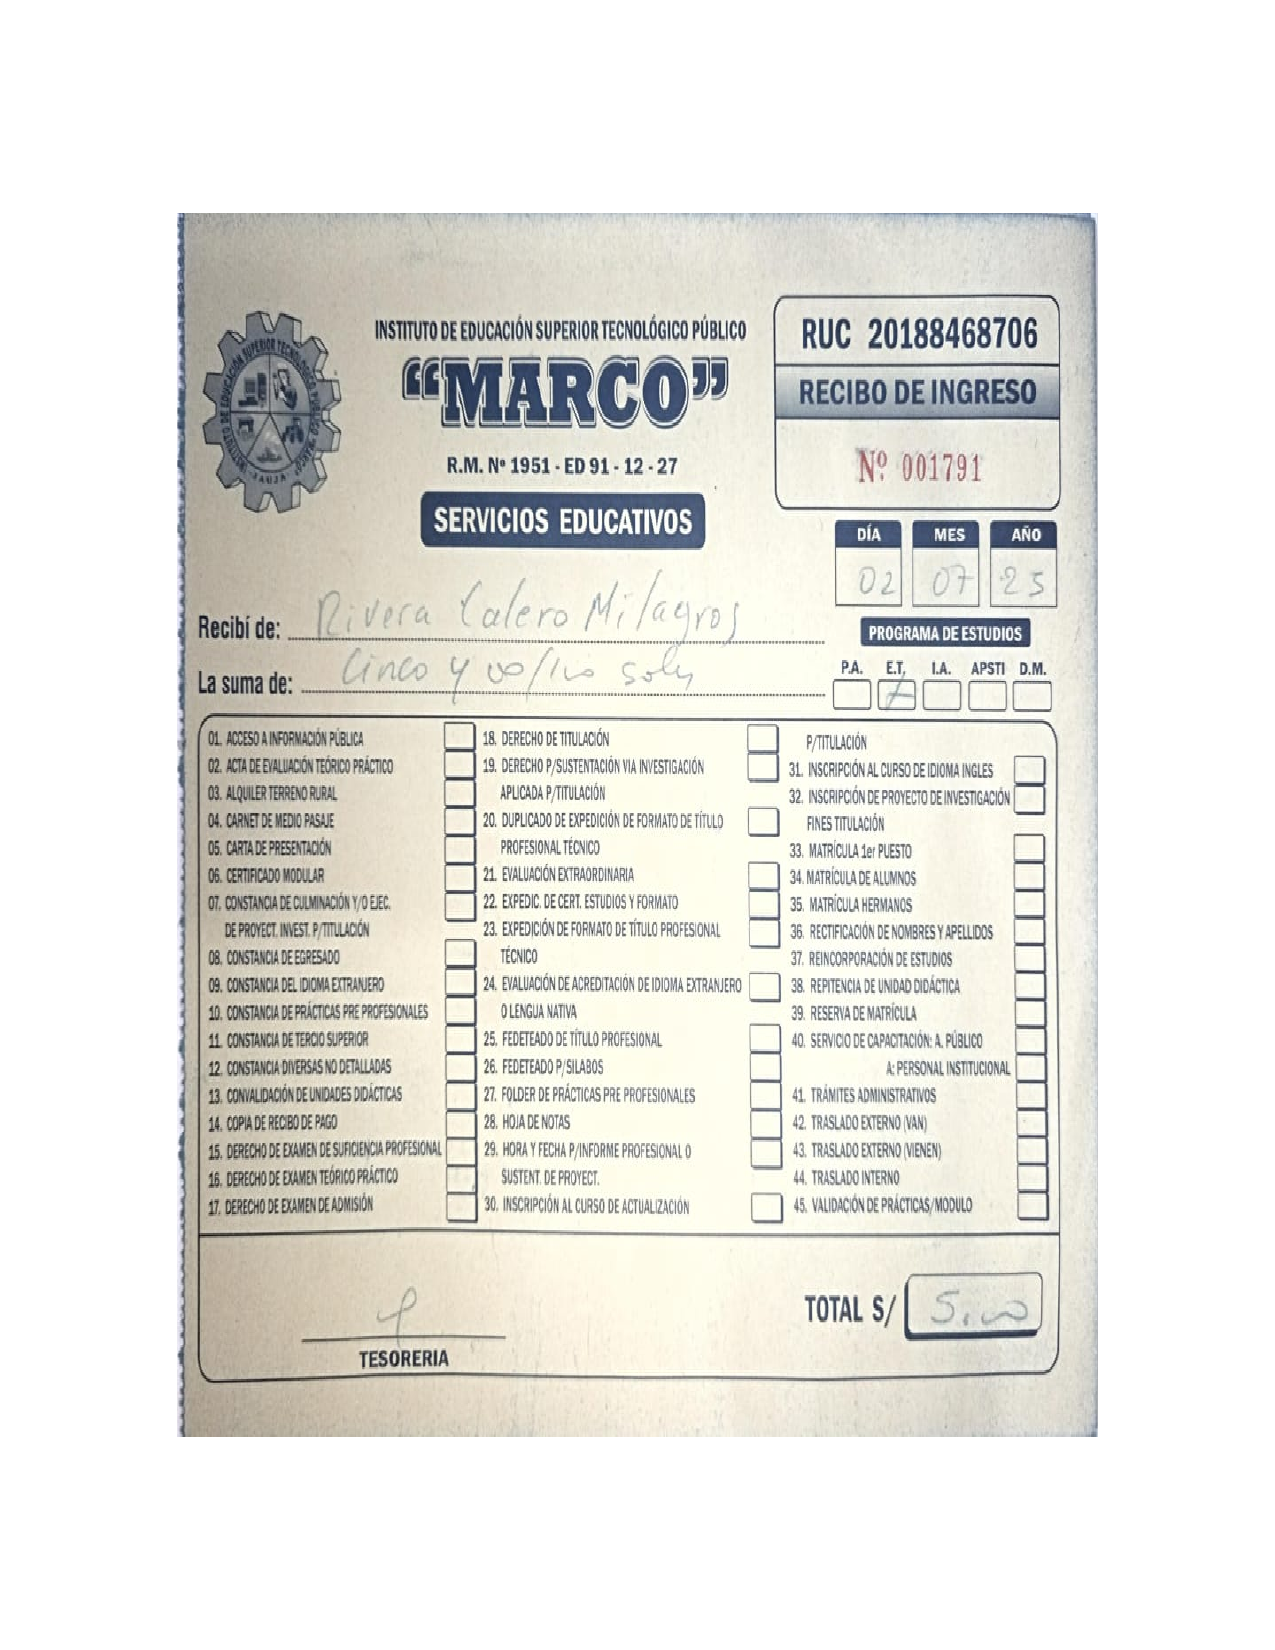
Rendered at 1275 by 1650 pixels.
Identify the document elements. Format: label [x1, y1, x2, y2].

picture [177, 213, 1098, 1437]
